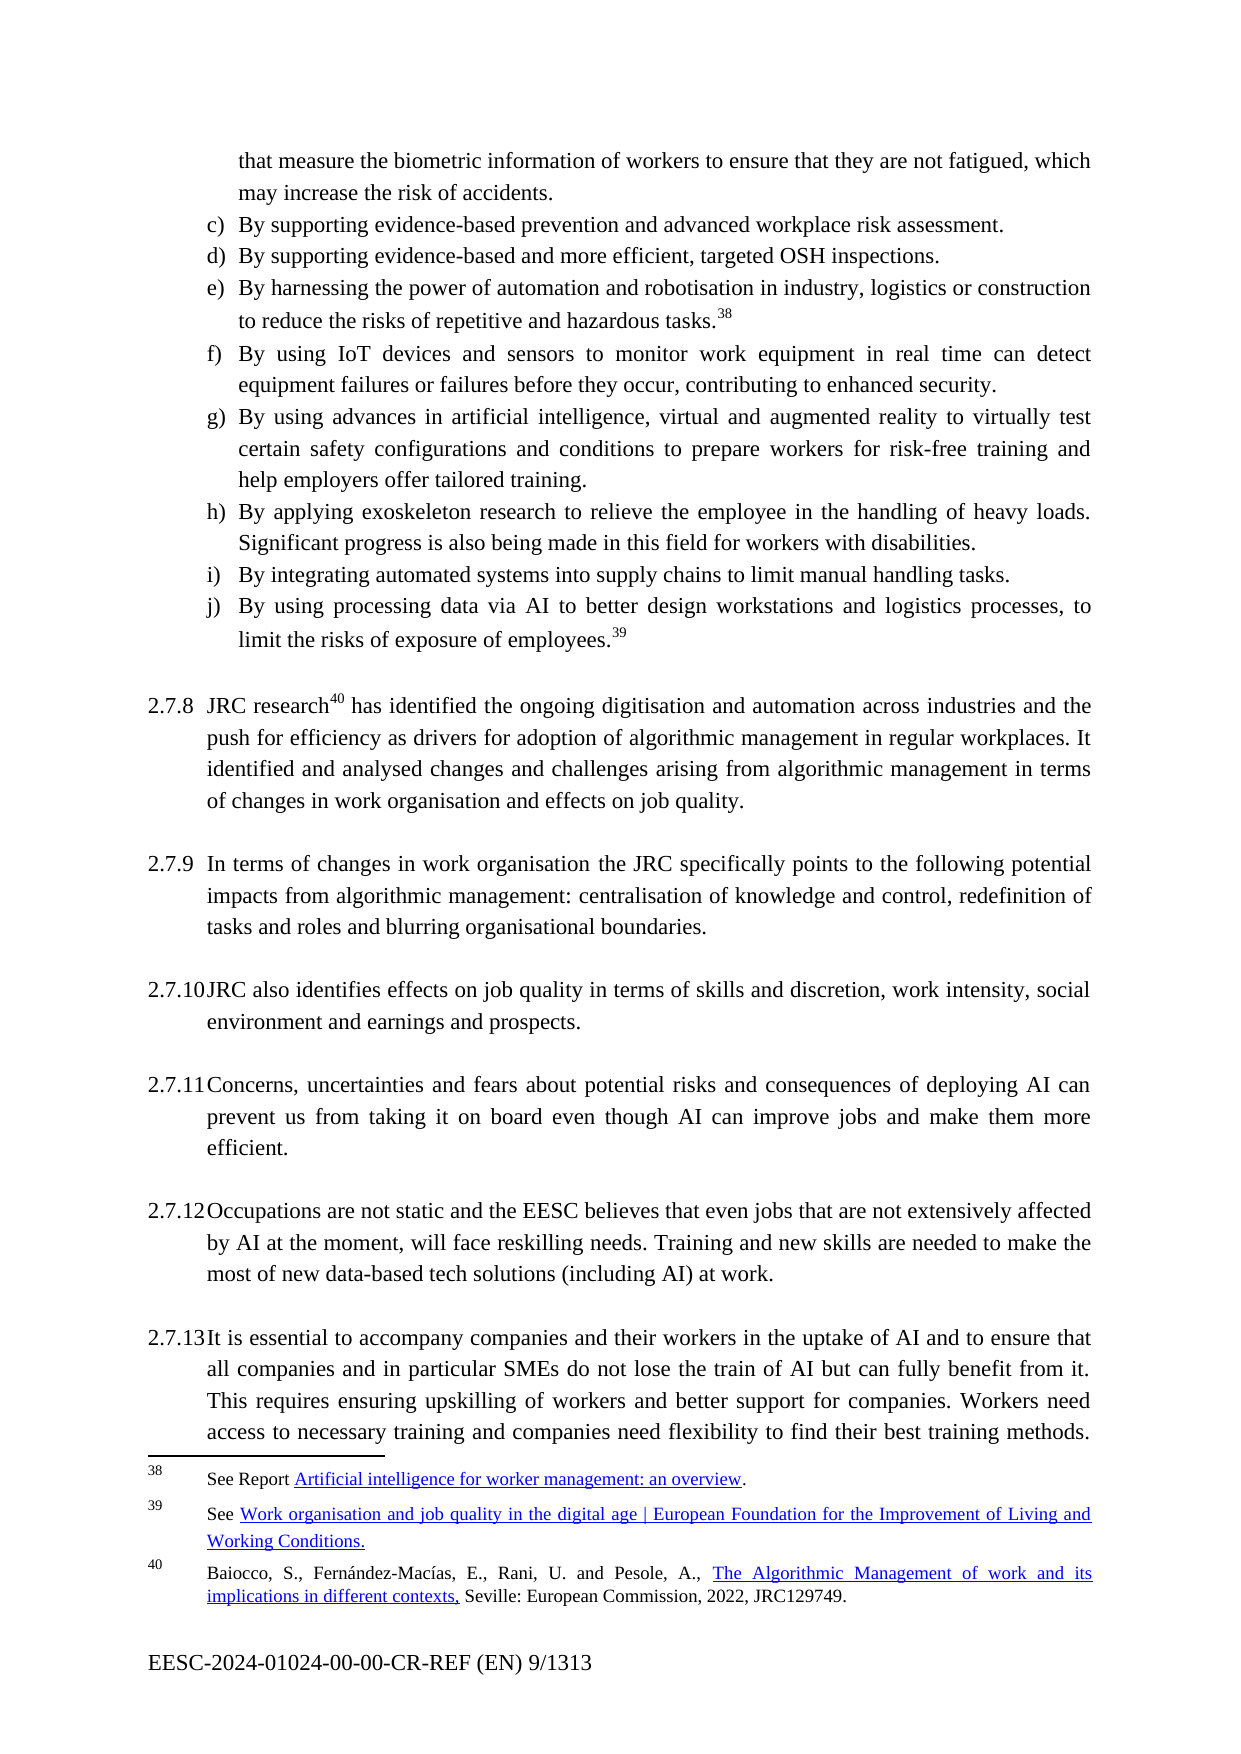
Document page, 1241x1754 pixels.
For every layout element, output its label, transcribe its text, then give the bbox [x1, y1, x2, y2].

list By using processing data via AI to better design workstations and logistics processes, to limit the risks of exposure of employees. [207, 592, 1093, 653]
subtitle Occupations are not static and the EESC believes that even jobs that are not extensively affected by AI at the moment, will face reskilling needs. Training and new skills are needed to make the most of new data-based tech solutions (including AI) at work. [148, 1197, 1093, 1287]
subtitle JRC also identifies effects on job quality in terms of skills and discretion, work intensity, social environment and earnings and prospects. [148, 976, 1093, 1034]
subtitle JRC research has identified the ongoing digitisation and automation across industries and the push for efficiency as drivers for adoption of algorithmic management in regular workplaces. It identified and analysed changes and challenges arising from algorithmic management in terms of changes in work organisation and effects on job quality. [148, 690, 1093, 813]
list By applying exoskeleton research to relieve the employee in the handling of heavy loads. Significant progress is also being made in this field for workers with disabilities. [207, 498, 1093, 556]
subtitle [148, 1324, 1093, 1445]
list By providing workers and managers with individually tailored real-time advice to influence their behaviour in a safer manner. For instance, organisations can use monitoring devices that measure the biometric information of workers to ensure that they are not fatigued, which may increase the risk of accidents. [207, 148, 1093, 206]
subtitle In terms of changes in work organisation the JRC specifically points to the following potential impacts from algorithmic management: centralisation of knowledge and control, redefinition of tasks and roles and blurring organisational boundaries. [148, 850, 1093, 940]
list By supporting evidence-based and more efficient, targeted OSH inspections. [207, 242, 1093, 269]
list By using IoT devices and sensors to monitor work equipment in real time can detect equipment failures or failures before they occur, contributing to enhanced security. [207, 340, 1093, 398]
list By integrating automated systems into supply chains to limit manual handling tasks. [207, 561, 1093, 587]
list By harnessing the power of automation and robotisation in industry, logistics or construction to reduce the risks of repetitive and hazardous tasks. [207, 274, 1093, 334]
list By supporting evidence-based prevention and advanced workplace risk assessment. [207, 211, 1093, 237]
subtitle Concerns, uncertainties and fears about potential risks and consequences of deploying AI can prevent us from taking it on board even though AI can improve jobs and make them more efficient. [148, 1071, 1093, 1161]
list By using advances in artificial intelligence, virtual and augmented reality to virtually test certain safety configurations and conditions to prepare workers for risk-free training and help employers offer tailored training. [207, 403, 1093, 492]
